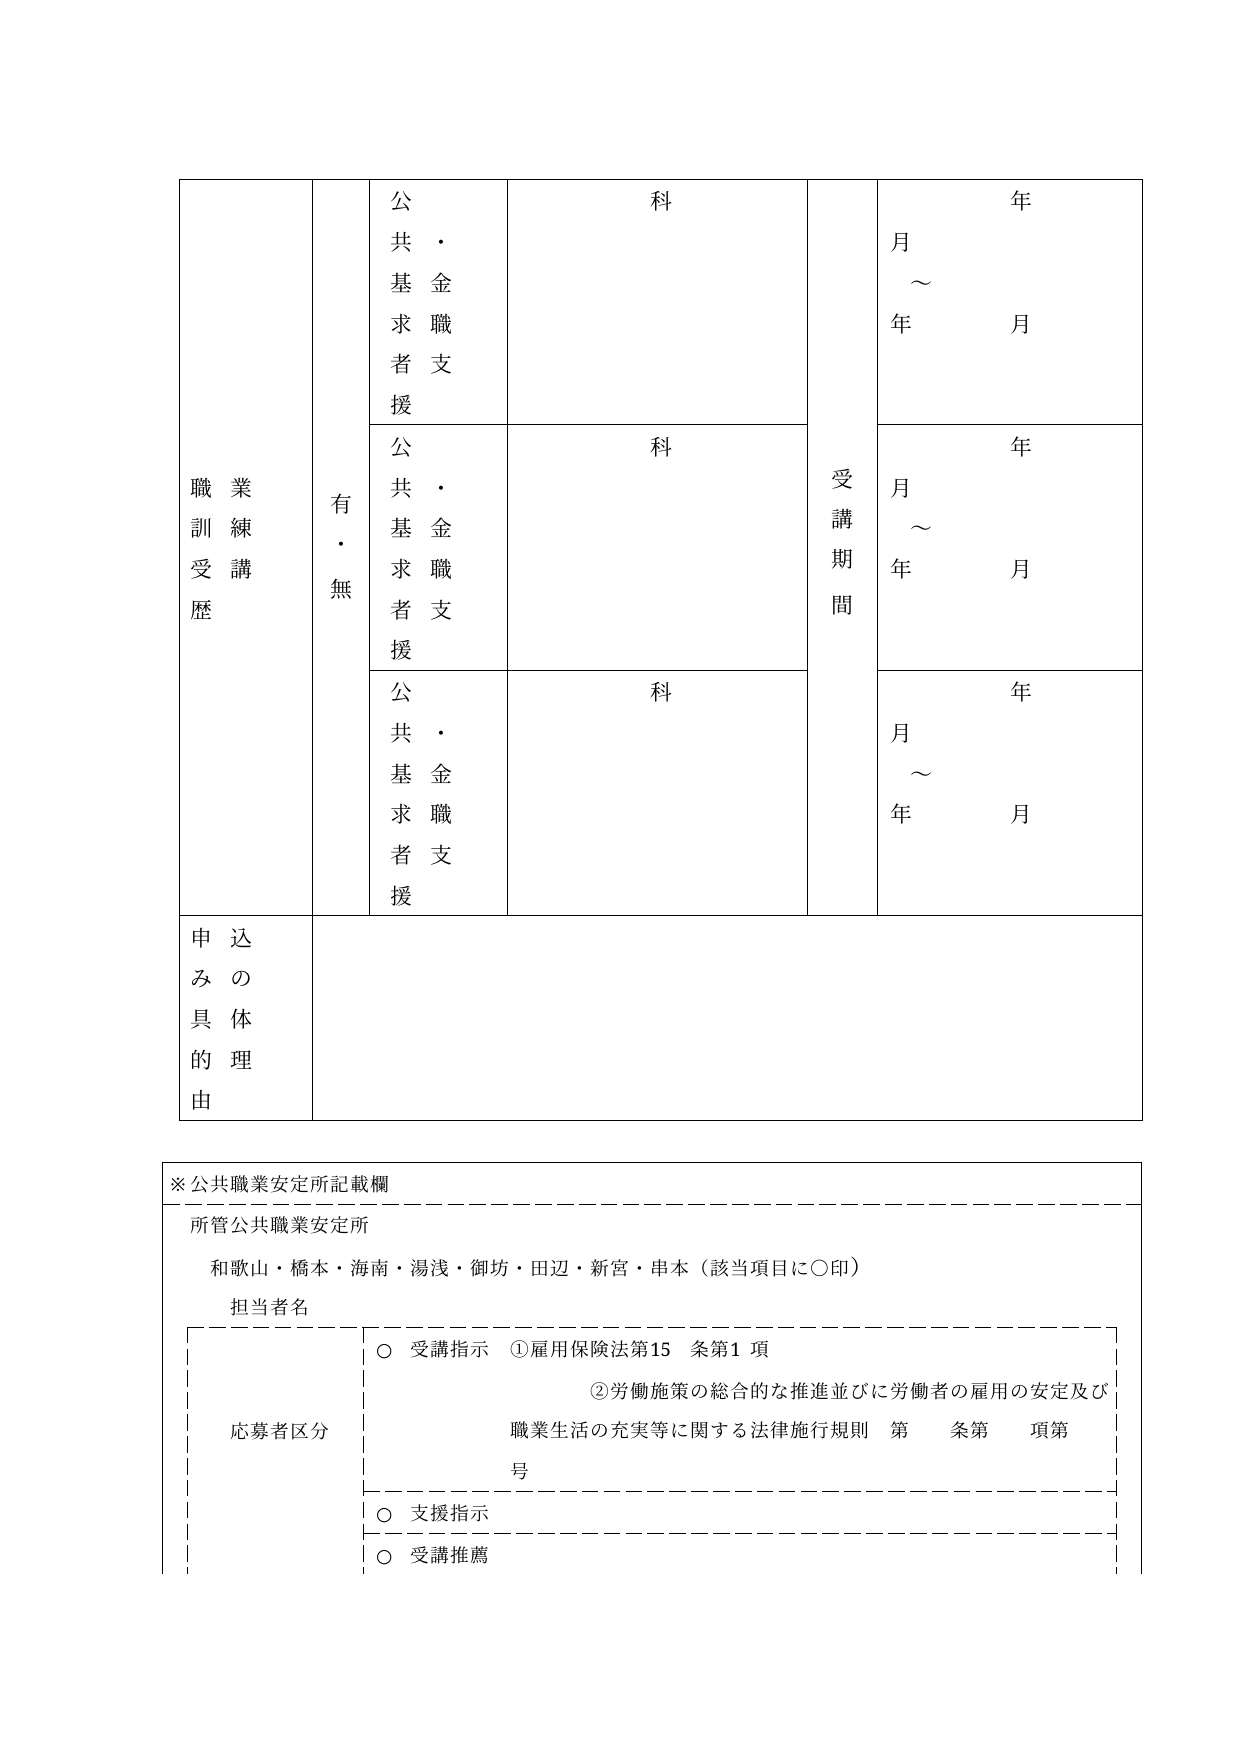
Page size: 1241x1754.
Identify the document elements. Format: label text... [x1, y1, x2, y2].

table_cell 公共・基金 求職者支援 [370, 671, 507, 915]
table_cell 受講期間 [808, 180, 877, 915]
table_cell 公共・基金 求職者支援 [370, 425, 507, 670]
table_cell 年 月 ～ 年 月 [878, 671, 1142, 915]
table_cell [163, 1327, 188, 1574]
table_cell 年 月 ～ 年 月 [878, 180, 1142, 424]
table_cell 有・無 [313, 180, 369, 915]
table_cell 申込みの 具体的理由 [180, 916, 312, 1120]
table_cell 年 月 ～ 年 月 [878, 425, 1142, 670]
table_cell [313, 916, 1142, 1120]
table_cell 所管公共職業安定所 和歌山・橋本・海南・湯浅・御坊・田辺・新宮・串本（該当項目に○印） 担当者名 [163, 1204, 1141, 1327]
table_cell ○受講推薦 [364, 1533, 1116, 1574]
table_cell 公共・基金 求職者支援 [370, 180, 507, 424]
table_cell 応募者区分 [188, 1327, 363, 1574]
table_cell 科 [508, 180, 807, 424]
table_cell 科 [508, 425, 807, 670]
table_header ※公共職業安定所記載欄 [163, 1163, 1141, 1203]
table_cell ○受講指示 ①雇用保険法第15条第1項 ②労働施策の総合的な推進並びに労働者の雇用の安定及び職業生活の充実等に関する法律施行規則 第 条第 項第 号 [364, 1327, 1116, 1491]
table_cell 職業訓練 受講歴 [180, 180, 312, 915]
table_cell 科 [508, 671, 807, 915]
table_cell ○支援指示 [364, 1491, 1116, 1532]
table_cell [1116, 1327, 1141, 1574]
